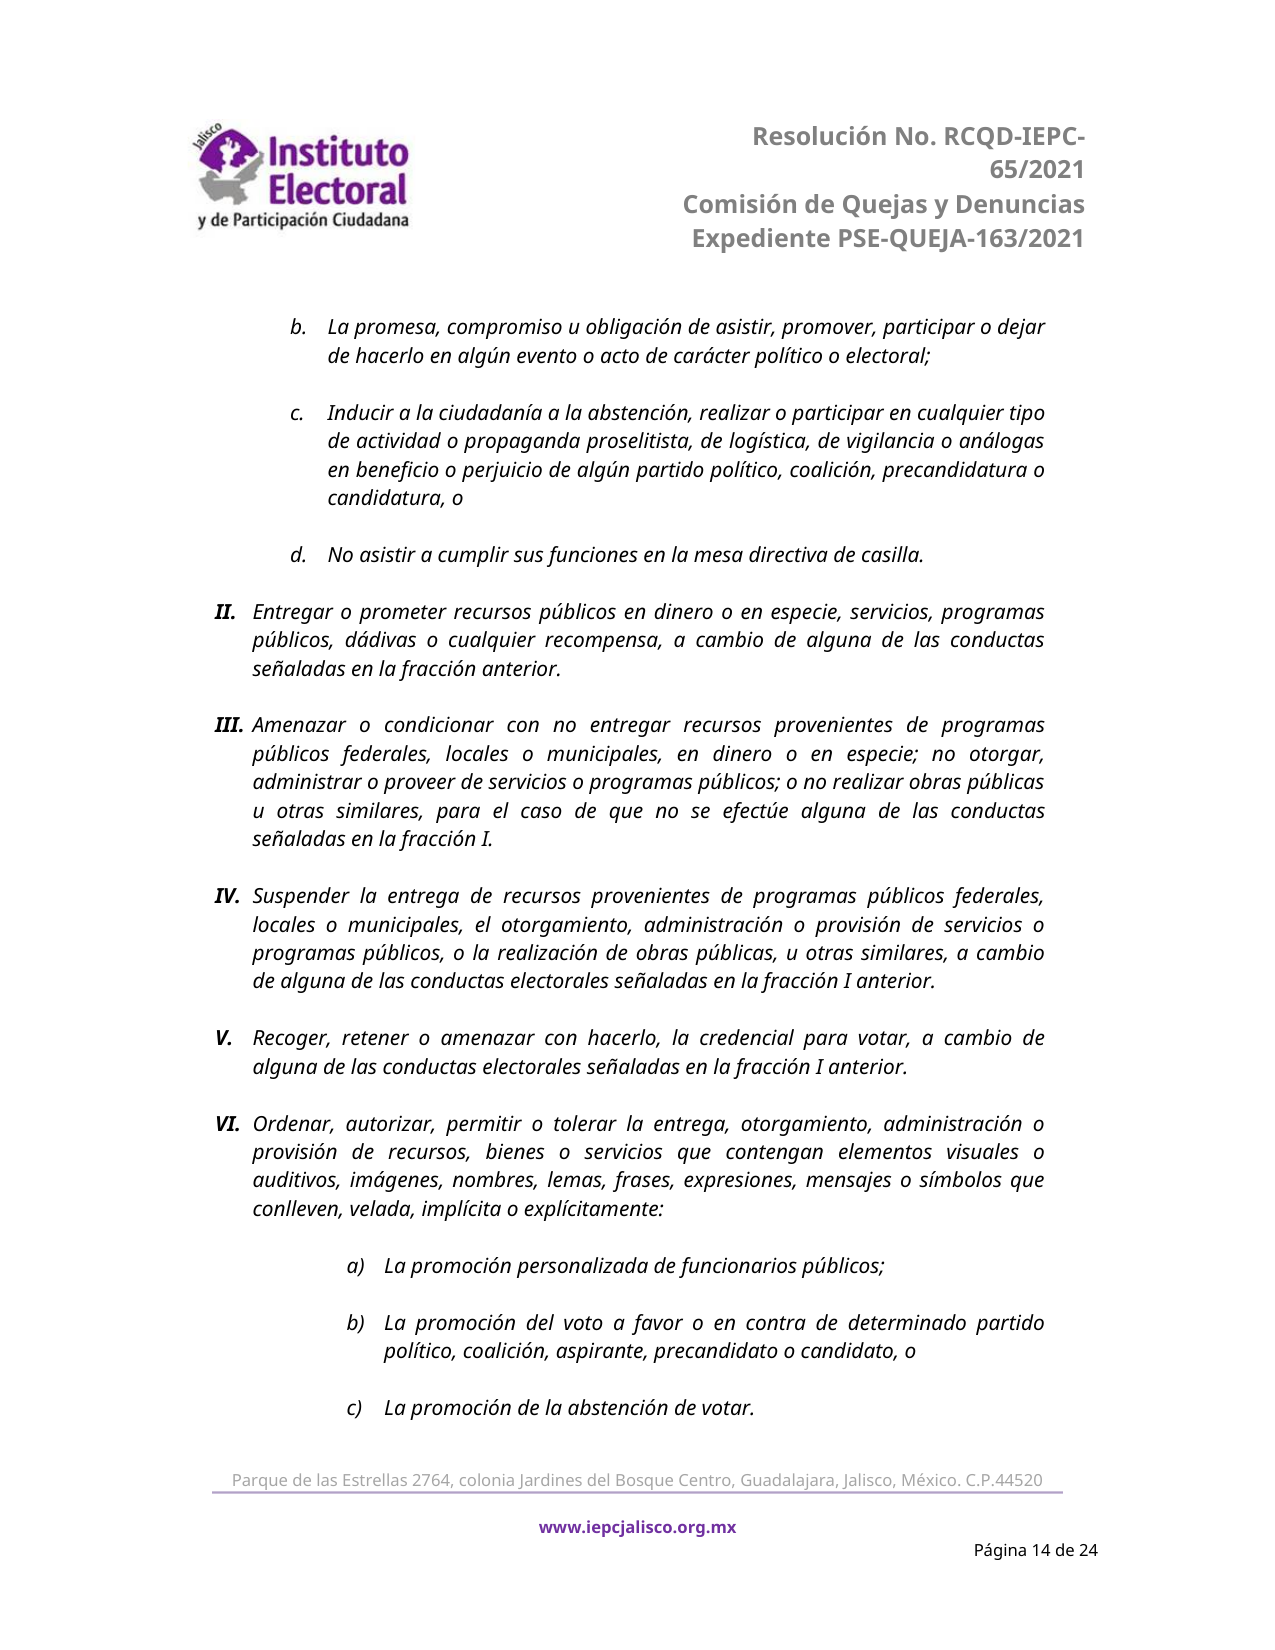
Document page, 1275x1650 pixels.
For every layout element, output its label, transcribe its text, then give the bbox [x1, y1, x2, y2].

list Ordenar, autorizar, permitir o tolerar la entrega, otorgamiento, administración o provisión de recursos, bienes o servicios que contengan elementos visuales o auditivos, imágenes, nombres, lemas, frases, expresiones, mensajes o símbolos que conlleven, velada, implícita o explícitamente: [215, 1109, 1048, 1222]
list La promoción personalizada de funcionarios públicos; [346, 1251, 1048, 1279]
list No asistir a cumplir sus funciones en la mesa directiva de casilla. [290, 540, 1048, 568]
list La promoción del voto a favor o en contra de determinado partido político, coalición, aspirante, precandidato o candidato, o [346, 1308, 1048, 1365]
picture [187, 119, 416, 240]
list Recoger, retener o amenazar con hacerlo, la credencial para votar, a cambio de alguna de las conductas electorales señaladas en la fracción I anterior. [215, 1023, 1048, 1080]
list Entregar o prometer recursos públicos en dinero o en especie, servicios, programas públicos, dádivas o cualquier recompensa, a cambio de alguna de las conductas señaladas en la fracción anterior. [215, 597, 1048, 682]
list Inducir a la ciudadanía a la abstención, realizar o participar en cualquier tipo de actividad o propaganda proselitista, de logística, de vigilancia o análogas en beneficio o perjuicio de algún partido político, coalición, precandidatura o candidatura, o [290, 398, 1048, 512]
list La promoción de la abstención de votar. [346, 1393, 1048, 1422]
list La promesa, compromiso u obligación de asistir, promover, participar o dejar de hacerlo en algún evento o acto de carácter político o electoral; [290, 312, 1048, 369]
list Suspender la entrega de recursos provenientes de programas públicos federales, locales o municipales, el otorgamiento, administración o provisión de servicios o programas públicos, o la realización de obras públicas, u otras similares, a cambio de alguna de las conductas electorales señaladas en la fracción I anterior. [215, 881, 1048, 995]
list Amenazar o condicionar con no entregar recursos provenientes de programas públicos federales, locales o municipales, en dinero o en especie; no otorgar, administrar o proveer de servicios o programas públicos; o no realizar obras públicas u otras similares, para el caso de que no se efectúe alguna de las conductas señaladas en la fracción I. [215, 711, 1048, 853]
